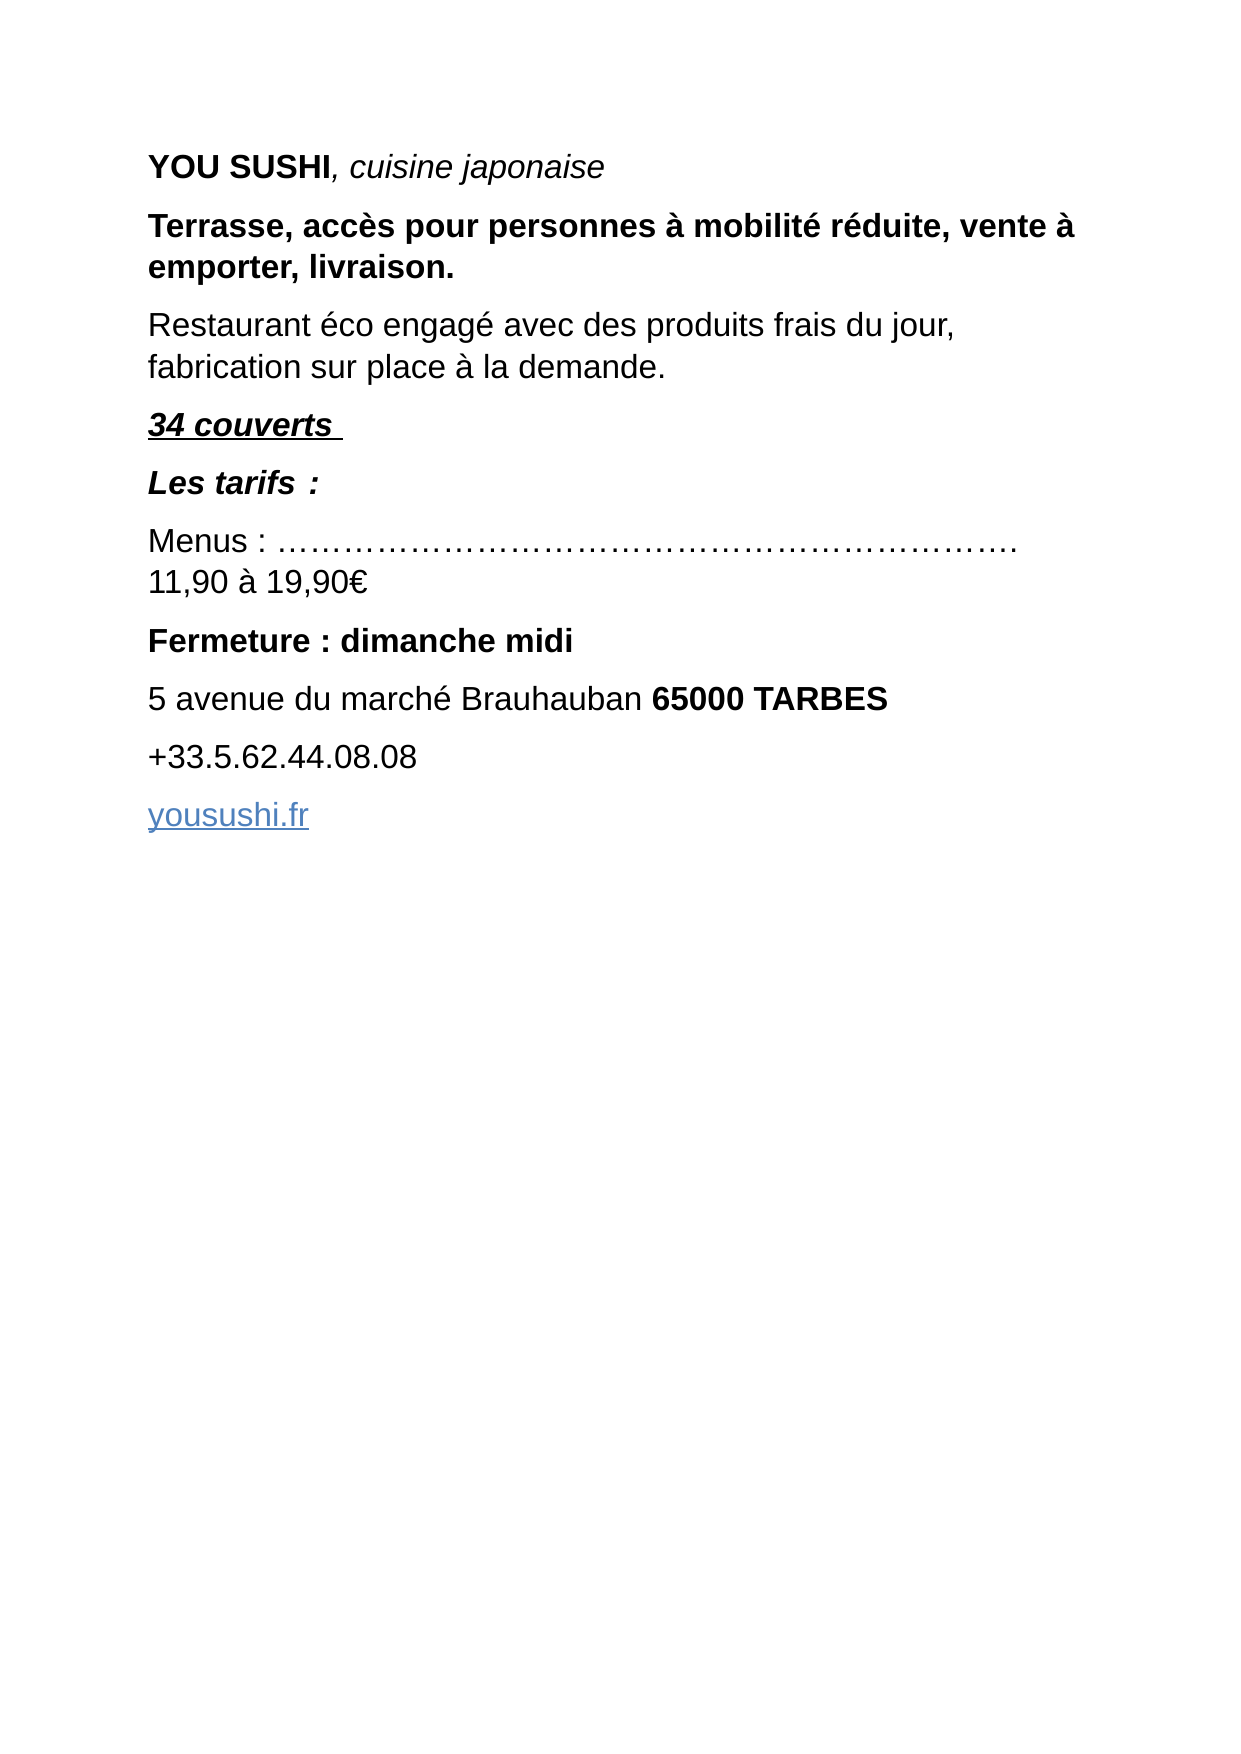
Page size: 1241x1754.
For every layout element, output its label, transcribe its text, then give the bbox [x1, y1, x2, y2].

text yousushi.fr [148, 795, 1093, 833]
text Restaurant éco engagé avec des produits frais du jour, fabrication sur place à la demande. [148, 305, 1093, 385]
text +33.5.62.44.08.08 [148, 737, 1093, 775]
text 34 couverts [148, 405, 1093, 443]
text Terrasse, accès pour personnes à mobilité réduite, vente à emporter, livraison. [148, 206, 1093, 286]
text YOU SUSHI, cuisine japonaise [148, 148, 1093, 186]
text Les tarifs : [148, 463, 1093, 501]
text Menus : …………………………………………………………. 11,90 à 19,90€ [148, 521, 1093, 601]
text 5 avenue du marché Brauhauban 65000 TARBES [148, 679, 1093, 717]
text Fermeture : dimanche midi [148, 621, 1093, 659]
